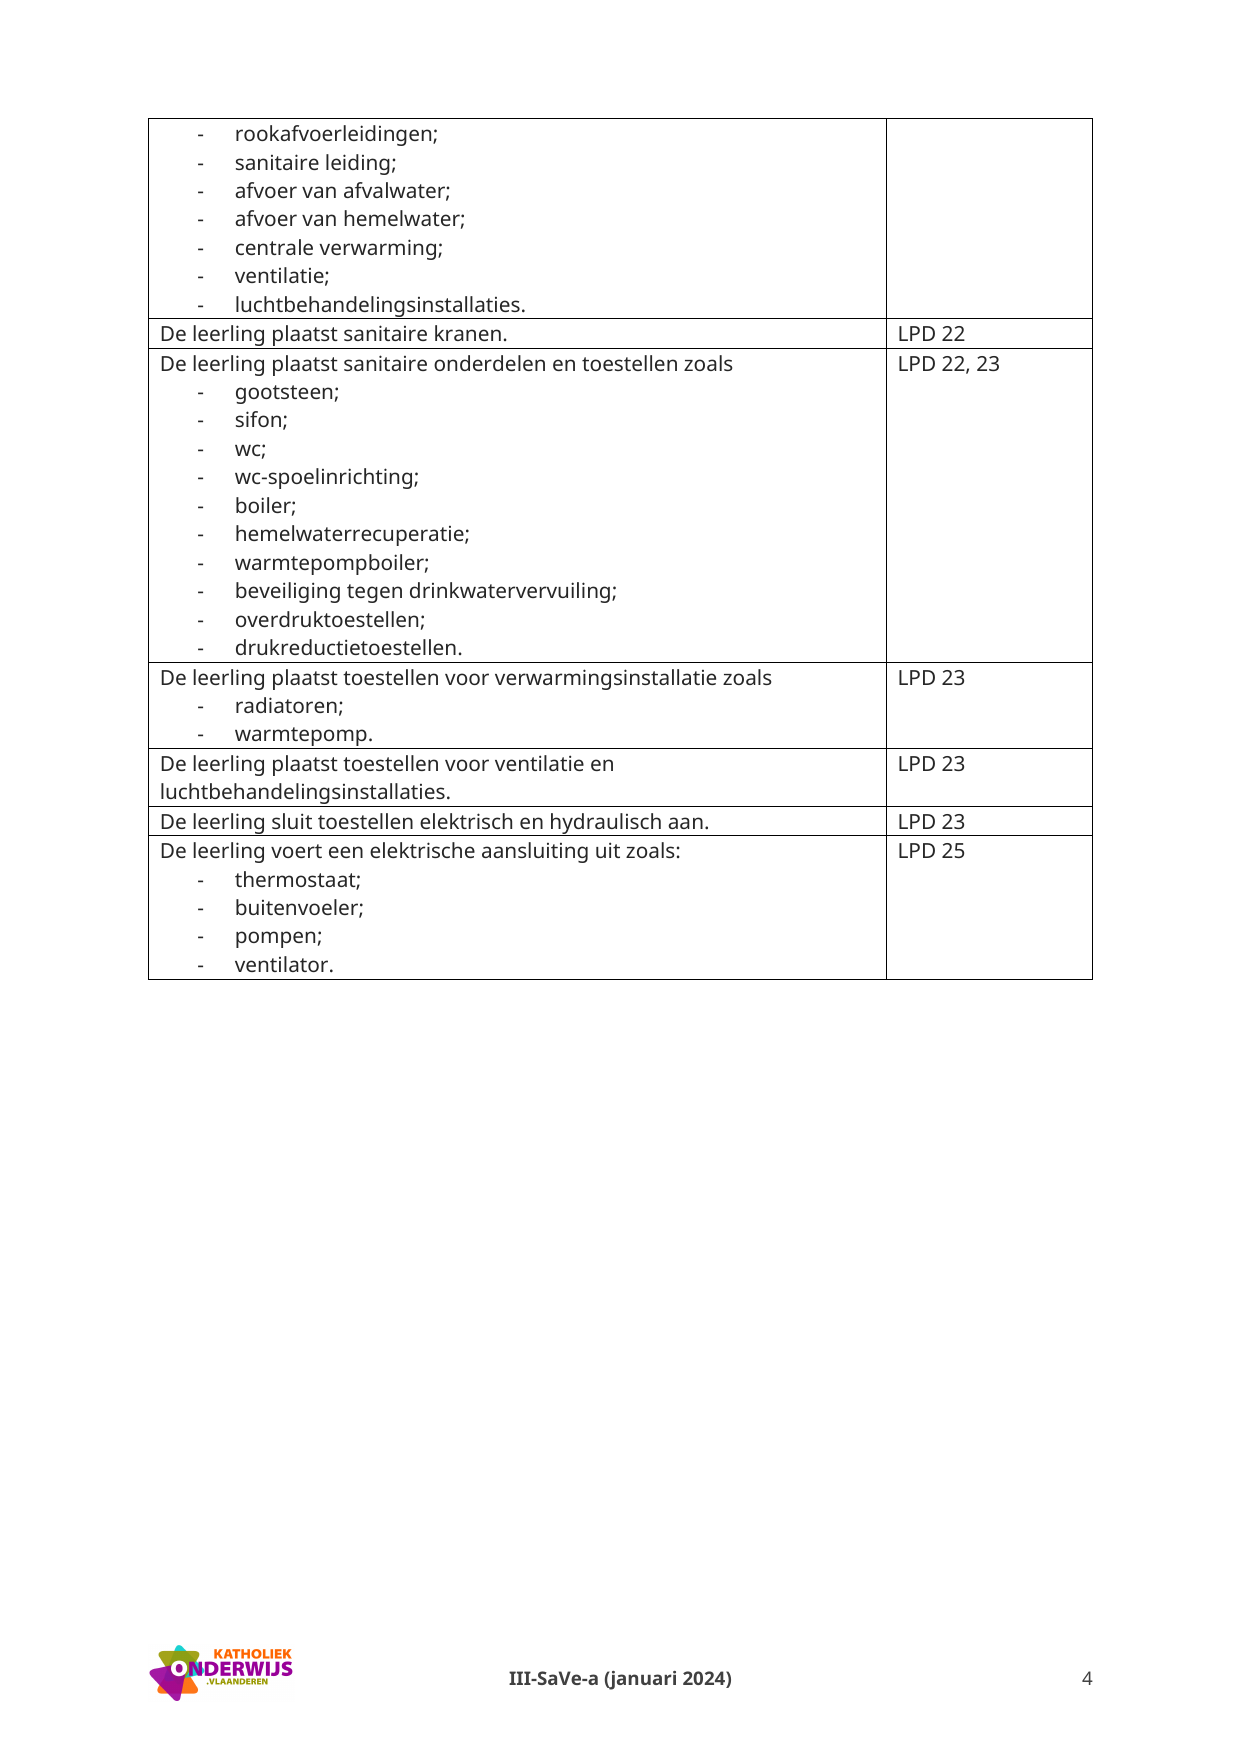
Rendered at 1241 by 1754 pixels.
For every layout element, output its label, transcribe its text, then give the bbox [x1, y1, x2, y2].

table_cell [887, 119, 1092, 318]
table_cell LPD 22, 23 [887, 349, 1092, 662]
picture [147, 1644, 296, 1702]
table_cell LPD 23 [887, 749, 1092, 806]
table_cell De leerling sluit toestellen elektrisch en hydraulisch aan. [149, 807, 886, 835]
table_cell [149, 119, 886, 318]
table_cell De leerling plaatst toestellen voor verwarmingsinstallatie zoals radiatoren; warmtepomp. [149, 663, 886, 748]
table_cell De leerling plaatst sanitaire onderdelen en toestellen zoals gootsteen; sifon; wc; wc-spoelinrichting; boiler; hemelwaterrecuperatie; warmtepompboiler; beveiliging tegen drinkwatervervuiling; overdruktoestellen; drukreductietoestellen. [149, 349, 886, 662]
table_cell LPD 23 [887, 807, 1092, 835]
table_cell De leerling plaatst sanitaire kranen. [149, 319, 886, 348]
table_cell LPD 23 [887, 663, 1092, 748]
table_cell De leerling voert een elektrische aansluiting uit zoals: thermostaat; buitenvoeler; pompen; ventilator. [149, 836, 886, 978]
table_cell LPD 22 [887, 319, 1092, 348]
table_cell LPD 25 [887, 836, 1092, 978]
table_cell De leerling plaatst toestellen voor ventilatie en luchtbehandelingsinstallaties. [149, 749, 886, 806]
